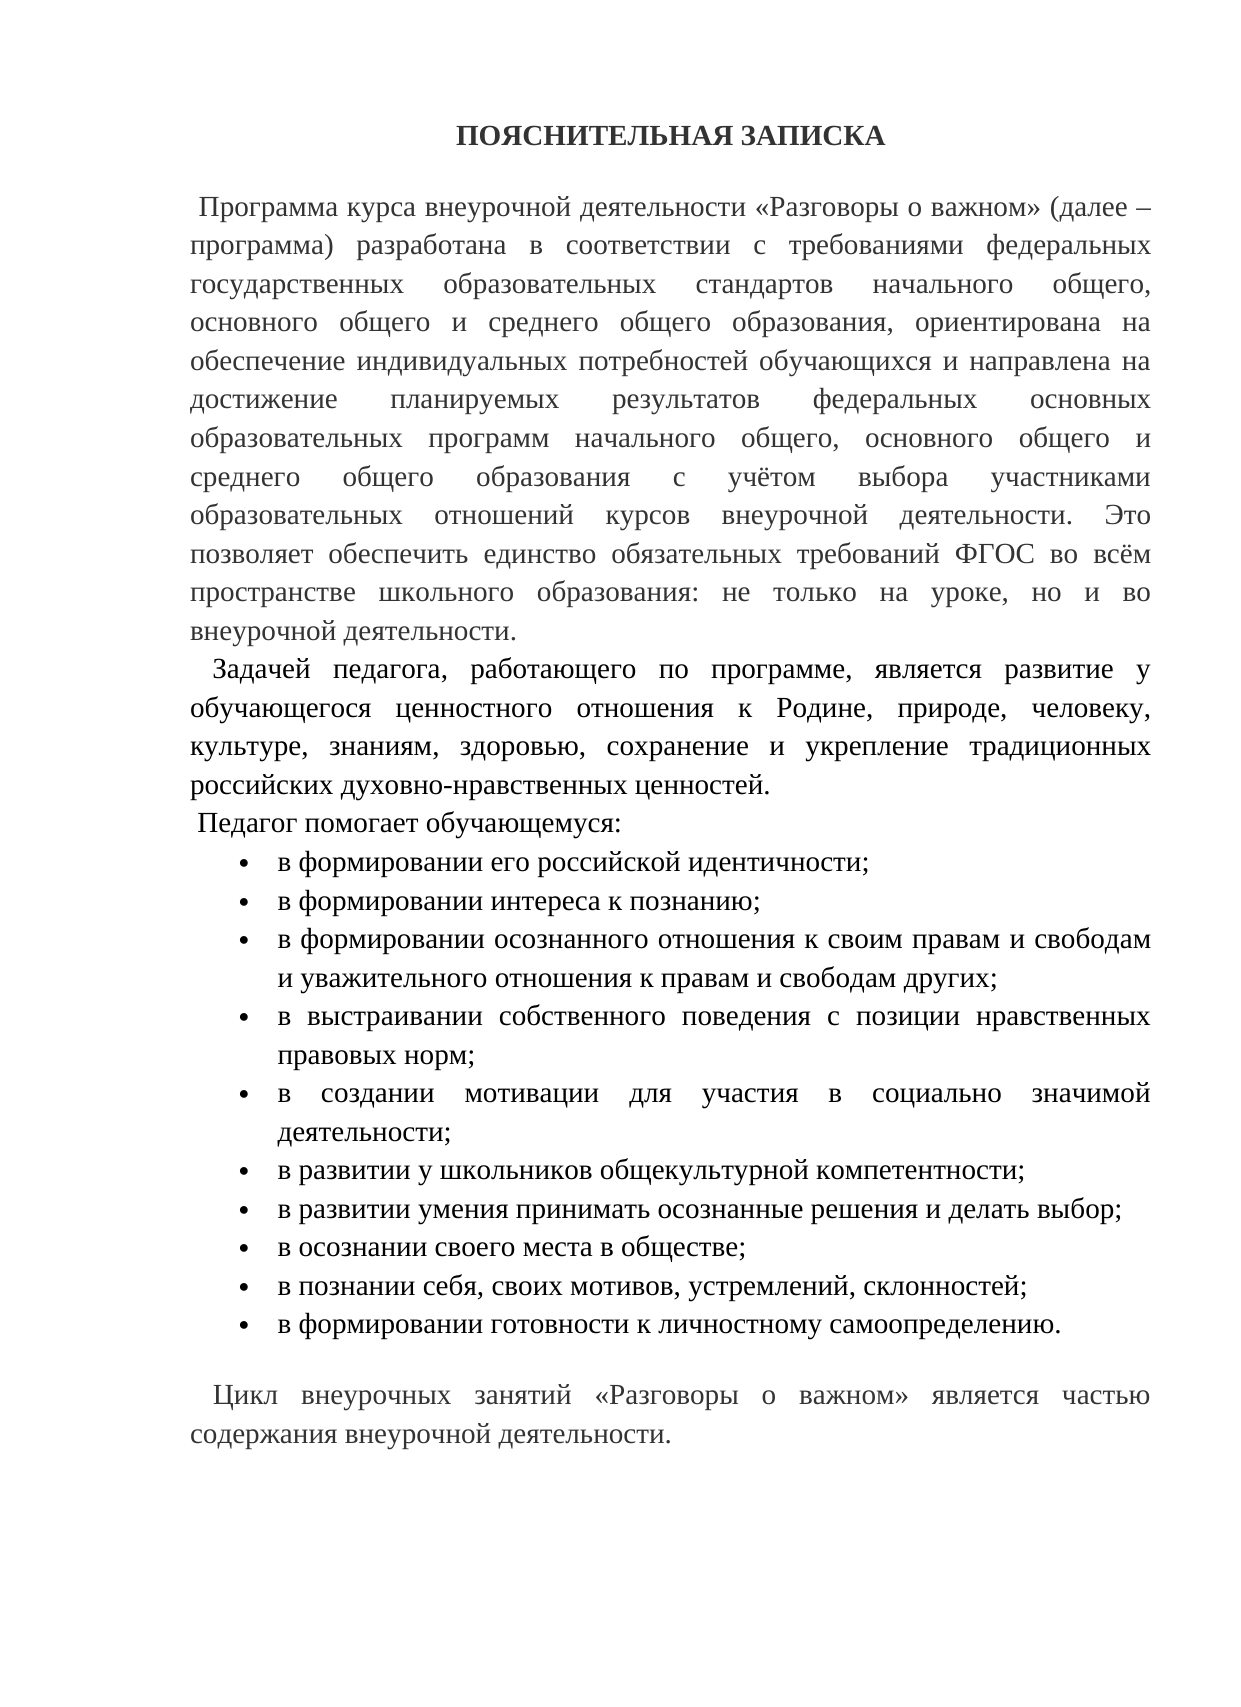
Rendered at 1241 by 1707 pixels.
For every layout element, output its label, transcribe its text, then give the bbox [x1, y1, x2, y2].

text Педагог помогает обучающемуся: [190, 806, 1152, 839]
list в выстраивании собственного поведения с позиции нравственных правовых норм; [240, 998, 1152, 1070]
list в развитии умения принимать осознанные решения и делать выбор; [240, 1191, 1152, 1224]
list в формировании осознанного отношения к своим правам и свободам и уважительного отношения к правам и свободам других; [240, 921, 1152, 993]
list в осознании своего места в обществе; [240, 1229, 1152, 1263]
text Цикл внеурочных занятий «Разговоры о важном» является частью содержания внеурочной деятельности. [190, 1377, 1152, 1449]
text Программа курса внеурочной деятельности «Разговоры о важном» (далее – программа) разработана в соответствии с требованиями федеральных государственных образовательных стандартов начального общего, основного общего и среднего общего образования, ориентирована на обеспечение индивидуальных потребностей обучающихся и направлена на достижение планируемых результатов федеральных основных образовательных программ начального общего, основного общего и среднего общего образования с учётом выбора участниками образовательных отношений курсов внеурочной деятельности. Это позволяет обеспечить единство обязательных требований ФГОС во всём пространстве школьного образования: не только на уроке, но и во внеурочной деятельности. [190, 189, 1152, 646]
list в формировании его российской идентичности; [240, 844, 1152, 878]
text ПОЯСНИТЕЛЬНАЯ ЗАПИСКА [190, 118, 1152, 152]
text Задачей педагога, работающего по программе, является развитие у обучающегося ценностного отношения к Родине, природе, человеку, культуре, знаниям, здоровью, сохранение и укрепление традиционных российских духовно-нравственных ценностей. [190, 651, 1152, 801]
list в познании себя, своих мотивов, устремлений, склонностей; [240, 1268, 1152, 1302]
list в формировании готовности к личностному самоопределению. [240, 1307, 1152, 1340]
list в развитии у школьников общекультурной компетентности; [240, 1152, 1152, 1186]
list в создании мотивации для участия в социально значимой деятельности; [240, 1075, 1152, 1147]
list в формировании интереса к познанию; [240, 883, 1152, 916]
